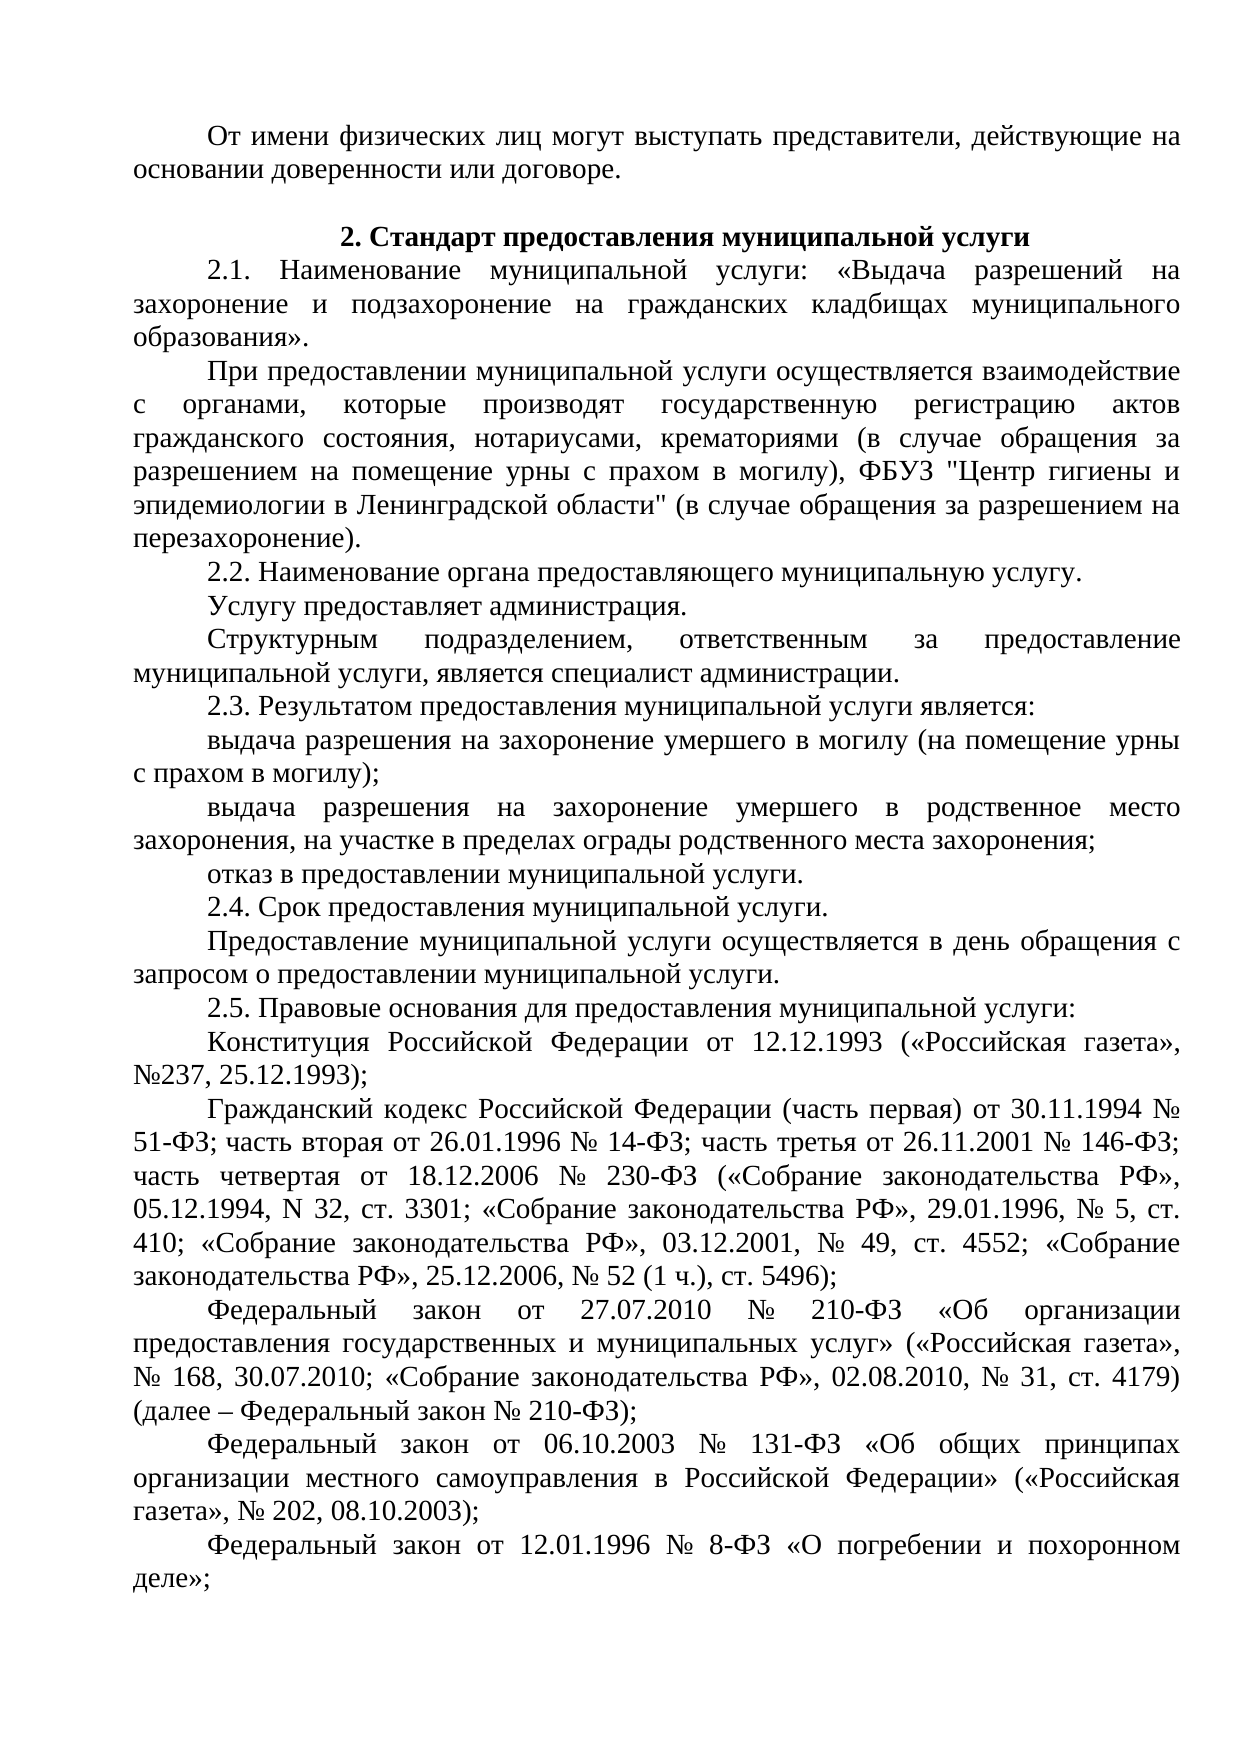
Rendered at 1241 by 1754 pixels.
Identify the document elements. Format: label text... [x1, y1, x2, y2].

text выдача разрешения на захоронение умершего в могилу (на помещение урны с прахом в могилу); [133, 722, 1181, 789]
text Предоставление муниципальной услуги осуществляется в день обращения с запросом о предоставлении муниципальной услуги. [133, 923, 1181, 990]
text Федеральный закон от 27.07.2010 № 210-ФЗ «Об организации предоставления государственных и муниципальных услуг» («Российская газета», № 168, 30.07.2010; «Собрание законодательства РФ», 02.08.2010, № 31, ст. 4179) (далее – Федеральный закон № 210-ФЗ); [133, 1292, 1181, 1426]
text 2.5. Правовые основания для предоставления муниципальной услуги: [133, 990, 1181, 1024]
text Федеральный закон от 12.01.1996 № 8-ФЗ «О погребении и похоронном деле»; [133, 1527, 1181, 1594]
text выдача разрешения на захоронение умершего в родственное место захоронения, на участке в пределах ограды родственного места захоронения; [133, 789, 1181, 856]
text 2.1. Наименование муниципальной услуги: «Выдача разрешений на захоронение и подзахоронение на гражданских кладбищах муниципального образования». [133, 252, 1181, 353]
text 2. Стандарт предоставления муниципальной услуги [133, 219, 1181, 252]
text От имени физических лиц могут выступать представители, действующие на основании доверенности или договоре. [133, 118, 1181, 185]
text Услугу предоставляет администрация. [133, 588, 1181, 621]
text Конституция Российской Федерации от 12.12.1993 («Российская газета», №237, 25.12.1993); [133, 1024, 1181, 1091]
text 2.2. Наименование органа предоставляющего муниципальную услугу. [133, 554, 1181, 588]
text Гражданский кодекс Российской Федерации (часть первая) от 30.11.1994 № 51-ФЗ; часть вторая от 26.01.1996 № 14-ФЗ; часть третья от 26.11.2001 № 146-ФЗ; часть четвертая от 18.12.2006 № 230-ФЗ («Собрание законодательства РФ», 05.12.1994, N 32, ст. 3301; «Собрание законодательства РФ», 29.01.1996, № 5, ст. 410; «Собрание законодательства РФ», 03.12.2001, № 49, ст. 4552; «Собрание законодательства РФ», 25.12.2006, № 52 (1 ч.), ст. 5496); [133, 1091, 1181, 1292]
text Федеральный закон от 06.10.2003 № 131-ФЗ «Об общих принципах организации местного самоуправления в Российской Федерации» («Российская газета», № 202, 08.10.2003); [133, 1426, 1181, 1527]
text отказ в предоставлении муниципальной услуги. [133, 856, 1181, 889]
text 2.4. Срок предоставления муниципальной услуги. [133, 889, 1181, 923]
text При предоставлении муниципальной услуги осуществляется взаимодействие с органами, которые производят государственную регистрацию актов гражданского состояния, нотариусами, крематориями (в случае обращения за разрешением на помещение урны с прахом в могилу), ФБУЗ "Центр гигиены и эпидемиологии в Ленинградской области" (в случае обращения за разрешением на перезахоронение). [133, 353, 1181, 554]
text 2.3. Результатом предоставления муниципальной услуги является: [133, 688, 1181, 722]
text Структурным подразделением, ответственным за предоставление муниципальной услуги, является специалист администрации. [133, 621, 1181, 688]
